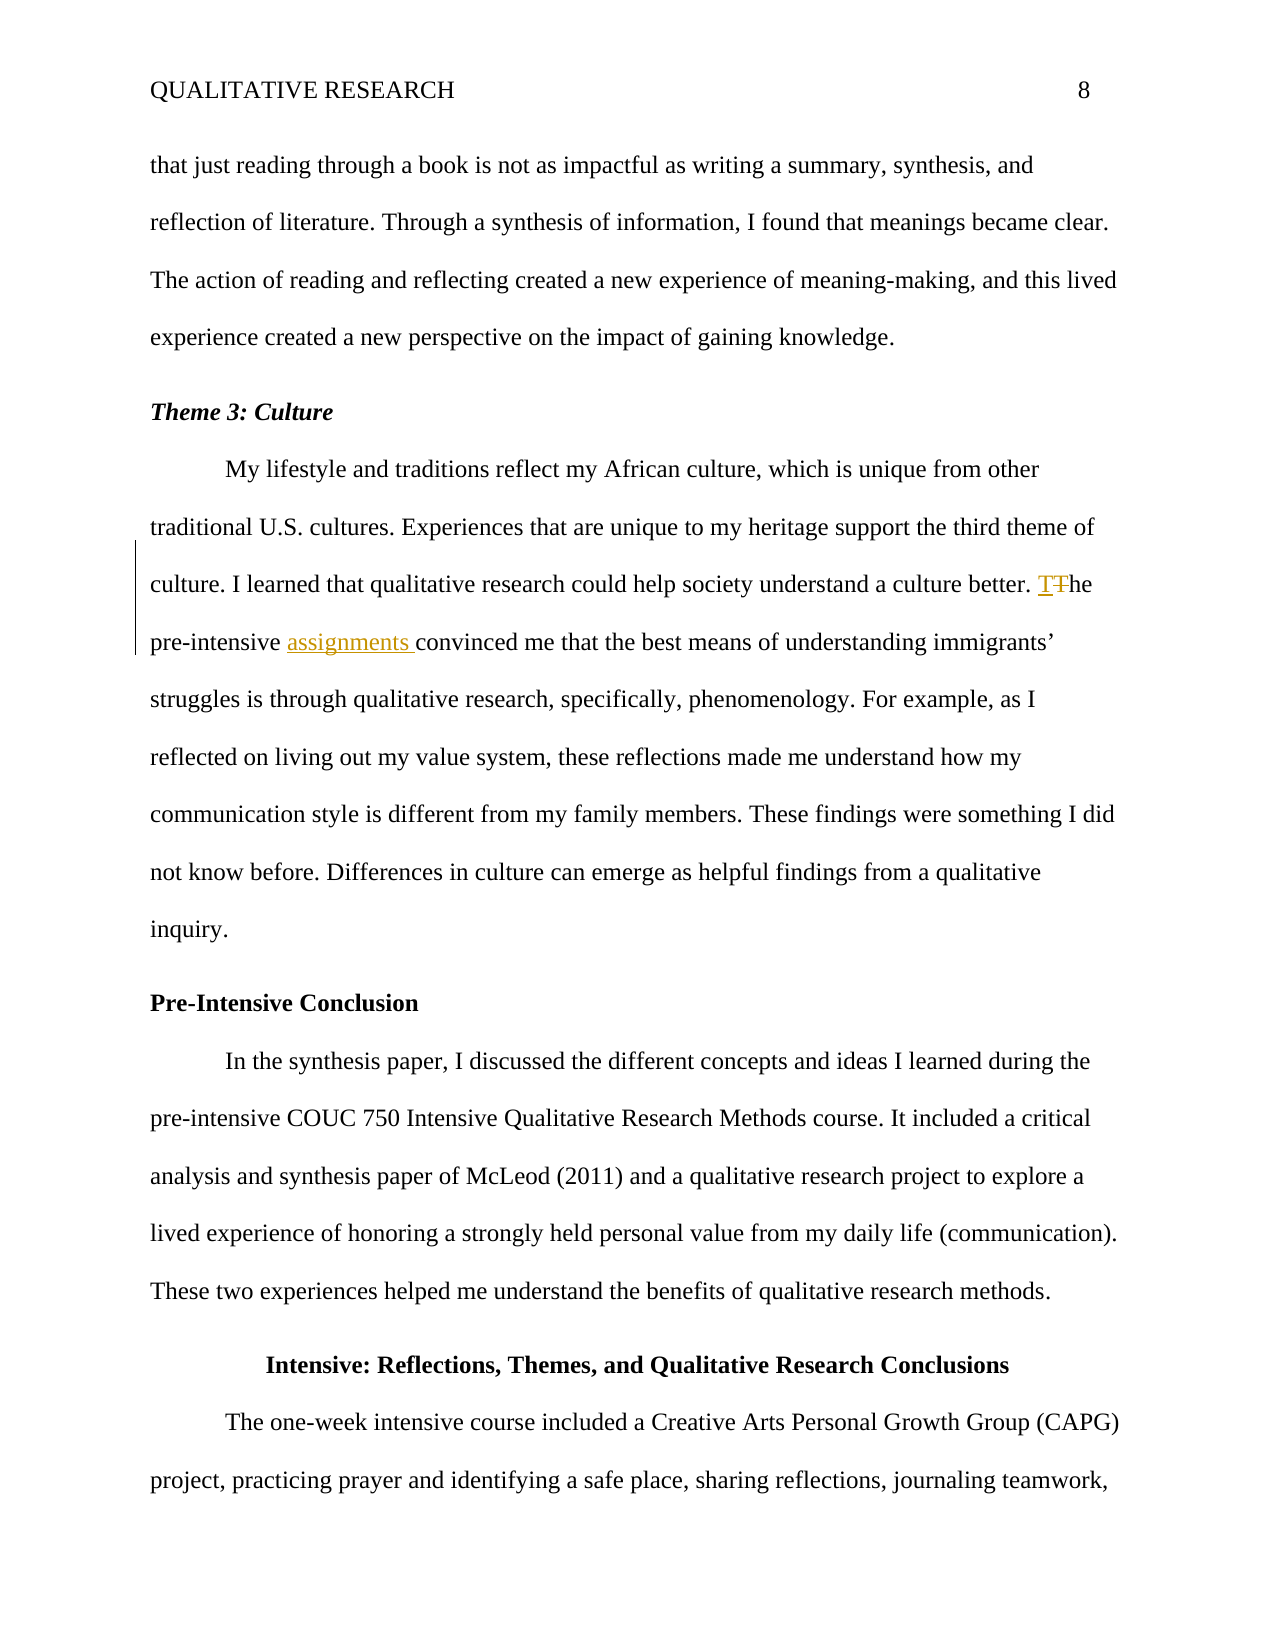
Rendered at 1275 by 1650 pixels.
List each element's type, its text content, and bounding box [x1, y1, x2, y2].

subtitle Intensive: Reflections, Themes, and Qualitative Research Conclusions [150, 1350, 1125, 1379]
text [150, 1407, 1125, 1494]
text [150, 150, 1125, 351]
subtitle Theme 3: Culture [150, 397, 1125, 425]
text My lifestyle and traditions reflect my African culture, which is unique from other traditional U.S. cultures. Experiences that are unique to my heritage support the third theme of culture. I learned that qualitative research could help society understand a culture better. he pre-intensive convinced me that the best means of understanding immigrants’ struggles is through qualitative research, specifically, phenomenology. For example, as I reflected on living out my value system, these reflections made me understand how my communication style is different from my family members. These findings were something I did not know before. Differences in culture can emerge as helpful findings from a qualitative inquiry. [150, 454, 1125, 943]
text In the synthesis paper, I discussed the different concepts and ideas I learned during the pre-intensive COUC 750 Intensive Qualitative Research Methods course. It included a critical analysis and synthesis paper of McLeod (2011) and a qualitative research project to explore a lived experience of honoring a strongly held personal value from my daily life (communication). These two experiences helped me understand the benefits of qualitative research methods. [150, 1046, 1125, 1304]
subtitle Pre-Intensive Conclusion [150, 988, 1125, 1017]
